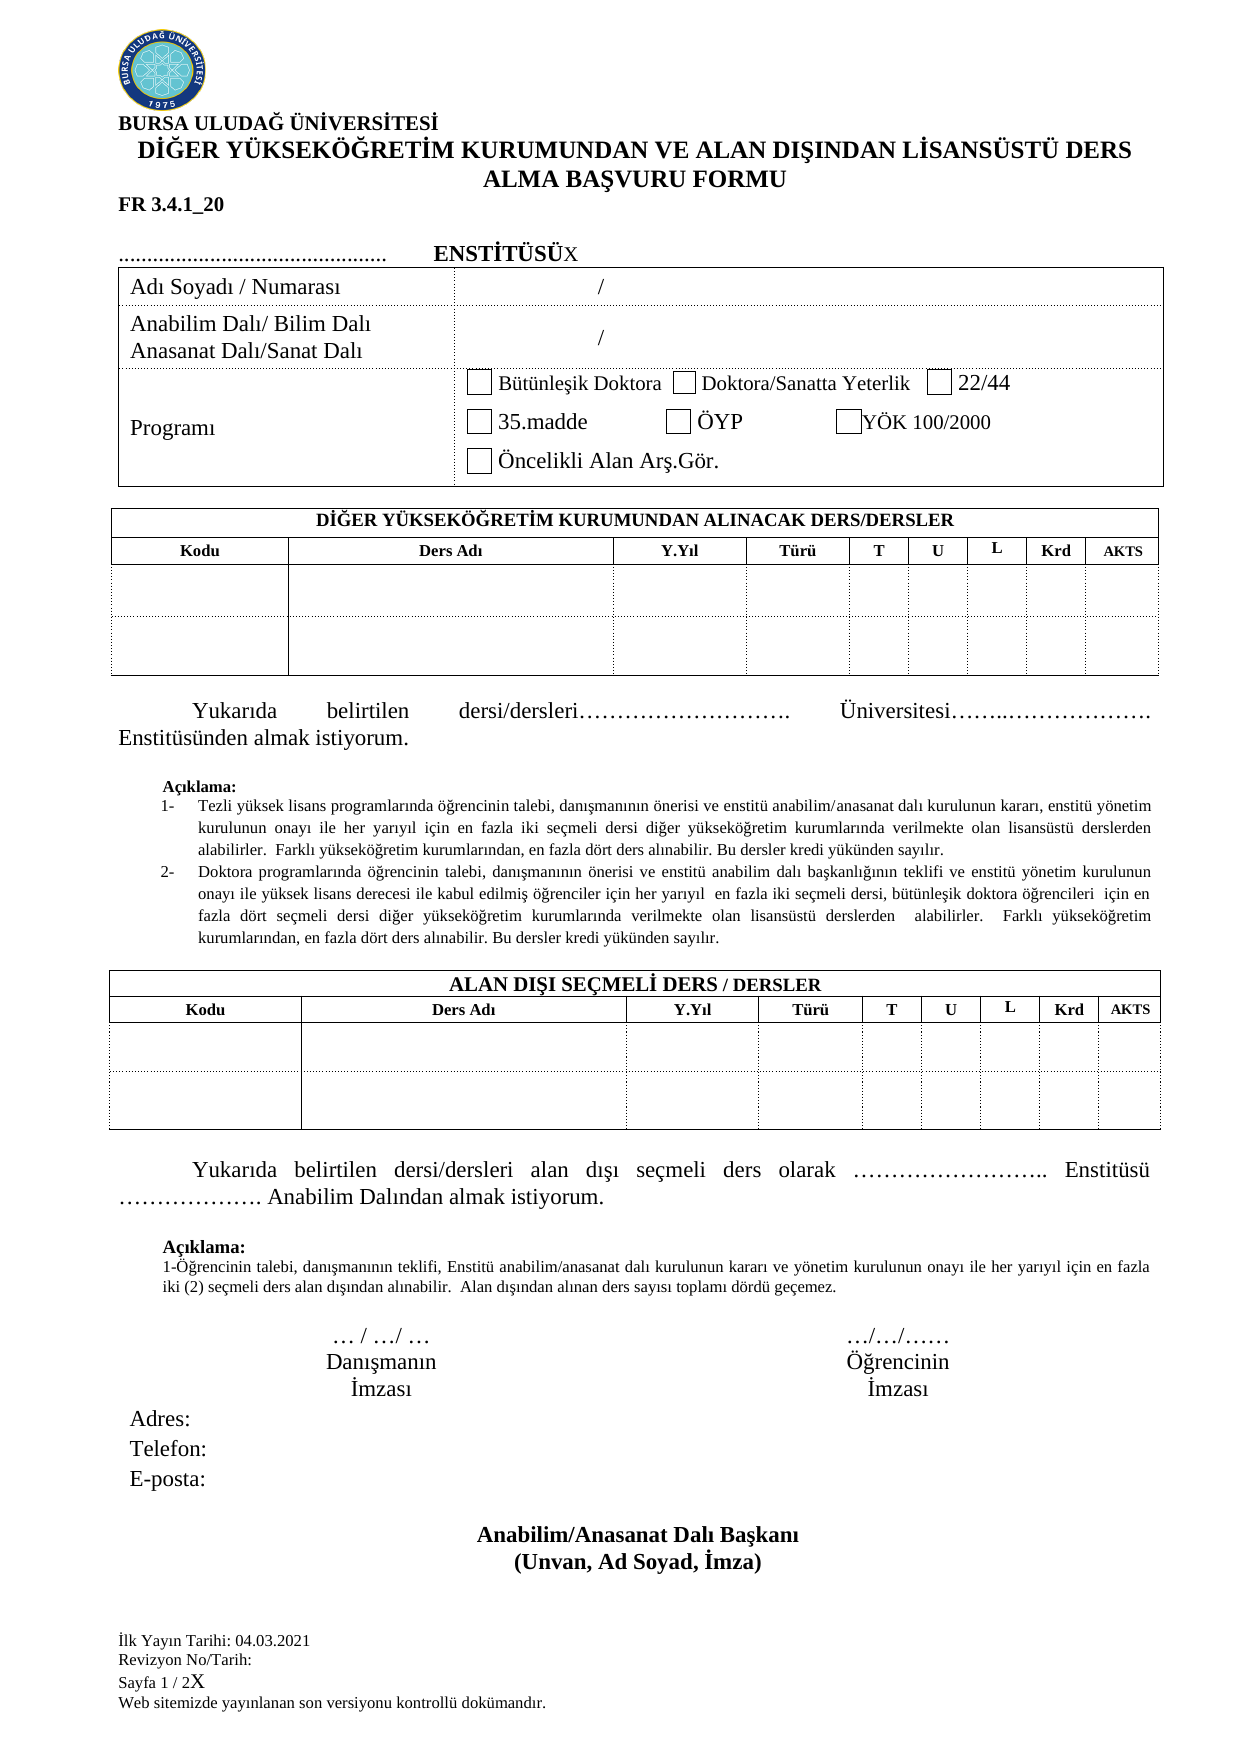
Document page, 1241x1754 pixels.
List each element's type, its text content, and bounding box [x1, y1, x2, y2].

table_cell Bütünleşik Doktora Doktora/Sanatta Yeterlik 22/44 35.madde ÖYP YÖK 100/2000 Öncelikli Alan Arş.Gör. [455, 368, 1163, 486]
table_cell [111, 565, 288, 616]
table_cell [746, 565, 849, 616]
table_header Adı Soyadı / Numarası [119, 268, 455, 305]
table_cell [626, 1071, 759, 1129]
table_cell U [909, 538, 967, 564]
table_cell [849, 565, 908, 616]
text 1-Öğrencinin talebi, danışmanının teklifi, Enstitü anabilim/anasanat dalı kurulunun kararı ve yönetim kurulunun onayı ile her yarıyıl için en fazla iki (2) seçmeli ders alan dışından alınabilir. Alan dışından alınan ders sayısı toplamı dördü geçemez. [162, 1257, 1152, 1296]
table_cell [109, 1023, 301, 1071]
table_cell [613, 565, 746, 616]
table_cell Türü [759, 997, 862, 1022]
table_cell Krd [1027, 538, 1085, 564]
table_cell [862, 1023, 921, 1071]
table_cell AKTS [1086, 538, 1158, 564]
table_cell [1027, 565, 1086, 616]
table_cell [849, 616, 908, 675]
table_cell L [981, 997, 1039, 1022]
table_cell [759, 1023, 862, 1071]
table_cell Kodu [110, 997, 301, 1022]
text Yukarıda belirtilen dersi/dersleri………………………. Üniversitesi……..………………. Enstitüsünden almak istiyorum. [118, 697, 1152, 750]
table_cell [968, 565, 1027, 616]
table_cell [862, 1071, 921, 1129]
table_cell [302, 1071, 626, 1129]
list Doktora programlarında öğrencinin talebi, danışmanının önerisi ve enstitü anabilim dalı başkanlığının teklifi ve enstitü yönetim kurulunun onayı ile yüksek lisans derecesi ile kabul edilmiş öğrenciler için her yarıyıl en fazla iki seçmeli dersi, bütünleşik doktora öğrencileri için en fazla dört seçmeli dersi diğer yükseköğretim kurumlarında verilmekte olan lisansüstü derslerden alabilirler. Farklı yükseköğretim kurumlarından, en fazla dört ders alınabilir. Bu dersler kredi yükünden sayılır. [160, 862, 1152, 947]
table_cell [908, 616, 967, 675]
table_header ALAN DIŞI SEÇMELİ DERS / DERSLER [110, 971, 1160, 996]
table_cell [1040, 1071, 1098, 1129]
list Tezli yüksek lisans programlarında öğrencinin talebi, danışmanının önerisi ve enstitü anabilim/anasanat dalı kurulunun kararı, enstitü yönetim kurulunun onayı ile her yarıyıl için en fazla iki seçmeli dersi diğer yükseköğretim kurumlarında verilmekte olan lisansüstü derslerden alabilirler. Farklı yükseköğretim kurumlarından, en fazla dört ders alınabilir. Bu dersler kredi yükünden sayılır. [160, 796, 1152, 859]
table_cell [1040, 1023, 1098, 1071]
text Yukarıda belirtilen dersi/dersleri alan dışı seçmeli ders olarak …………………….. Enstitüsü ………………. Anabilim Dalından almak istiyorum. [118, 1157, 1152, 1209]
table_header / [455, 268, 1163, 305]
table_cell [626, 1023, 759, 1071]
table_cell Anabilim Dalı/ Bilim Dalı Anasanat Dalı/Sanat Dalı [119, 305, 455, 367]
table_cell [1086, 616, 1159, 675]
table_header DİĞER YÜKSEKÖĞRETİM KURUMUNDAN ALINACAK DERS/DERSLER [112, 509, 1158, 537]
table_cell [289, 616, 613, 675]
table_cell [111, 616, 288, 675]
table_cell U [922, 997, 980, 1022]
table_header … / …/ … Danışmanın İmzası Adres: Telefon: E-posta: [118, 1322, 644, 1495]
table_cell [981, 1023, 1039, 1071]
table_cell [1099, 1071, 1161, 1129]
table_cell [746, 616, 849, 675]
table_cell / [455, 305, 1163, 367]
table_cell Ders Adı [289, 538, 613, 564]
text Açıklama: [162, 1236, 1157, 1257]
table_cell [921, 1071, 981, 1129]
table_cell [109, 1071, 301, 1129]
table_cell Anabilim/Anasanat Dalı Başkanı (Unvan, Ad Soyad, İmza) [118, 1495, 1152, 1574]
table_cell [1099, 1023, 1161, 1071]
table_header …/…/…… Öğrencinin İmzası [644, 1322, 1152, 1495]
table_cell [302, 1023, 626, 1071]
table_cell Kodu [112, 538, 288, 564]
table_cell [1086, 565, 1159, 616]
table_cell [921, 1023, 981, 1071]
table_cell [289, 565, 613, 616]
table_cell Krd [1040, 997, 1098, 1022]
table_cell AKTS [1099, 997, 1160, 1022]
table_cell Y.Yıl [627, 997, 758, 1022]
text Açıklama: [162, 777, 1152, 796]
table_cell Y.Yıl [614, 538, 746, 564]
table_cell T [863, 997, 921, 1022]
table_cell Programı [119, 368, 455, 486]
table_cell [1027, 616, 1086, 675]
table_cell [968, 616, 1027, 675]
table_cell [613, 616, 746, 675]
table_cell [981, 1071, 1039, 1129]
table_cell T [850, 538, 908, 564]
table_cell Türü [747, 538, 849, 564]
table_cell [908, 565, 967, 616]
picture [118, 29, 206, 111]
table_cell L [968, 538, 1026, 564]
table_cell [759, 1071, 862, 1129]
table_cell Ders Adı [302, 997, 626, 1022]
